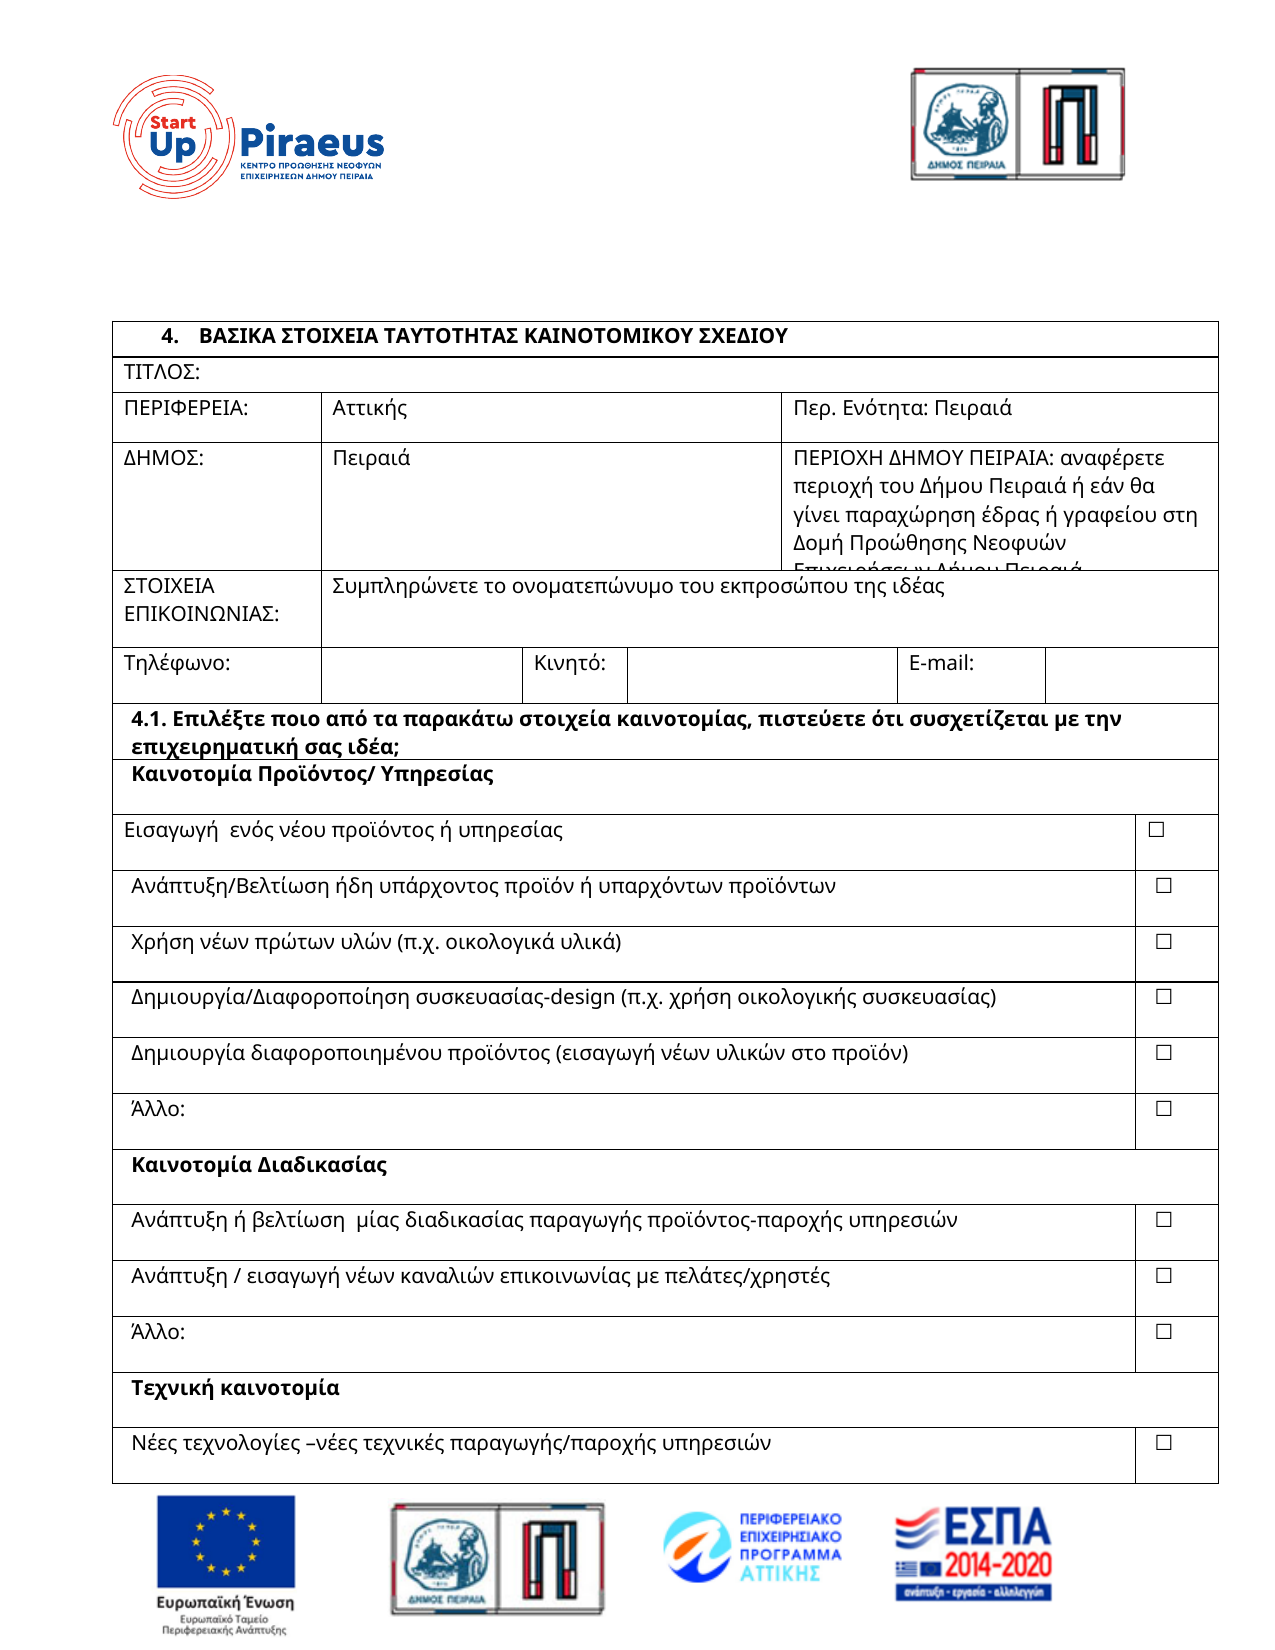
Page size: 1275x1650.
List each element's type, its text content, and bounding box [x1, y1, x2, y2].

table_cell ΤΙΤΛΟΣ: [113, 358, 1218, 392]
table_cell Νέες τεχνολογίες –νέες τεχνικές παραγωγής/παροχής υπηρεσιών [113, 1428, 1135, 1483]
table_cell 4.1. Επιλέξτε ποιο από τα παρακάτω στοιχεία καινοτομίας, πιστεύετε ότι συσχετίζεται με την επιχειρηματική σας ιδέα; [113, 704, 1218, 758]
table_cell [322, 648, 522, 703]
table_cell Ανάπτυξη / εισαγωγή νέων καναλιών επικοινωνίας με πελάτες/χρηστές [113, 1261, 1135, 1316]
table_cell Περ. Ενότητα: Πειραιά [782, 393, 1218, 442]
picture [885, 1498, 1060, 1614]
table_cell [1046, 648, 1218, 703]
table_cell Ανάπτυξη/Βελτίωση ήδη υπάρχοντος προϊόν ή υπαρχόντων προϊόντων [113, 871, 1135, 926]
table_cell Τηλέφωνο: [113, 648, 321, 703]
table_cell ΠΕΡΙΦΕΡΕΙΑ: [113, 393, 321, 442]
table_cell ΠΕΡΙΟΧΗ ΔΗΜΟΥ ΠΕΙΡΑΙΑ: αναφέρετε περιοχή του Δήμου Πειραιά ή εάν θα γίνει παραχώρηση έδρας ή γραφείου στη Δομή Προώθησης Νεοφυών Επιχειρήσεων Δήμου Πειραιά [782, 443, 1218, 570]
table_cell ΣΤΟΙΧΕΙΑ ΕΠΙΚΟΙΝΩΝΙΑΣ: [113, 571, 321, 647]
table_cell Αττικής [322, 393, 781, 442]
table_cell Χρήση νέων πρώτων υλών (π.χ. οικολογικά υλικά) [113, 927, 1135, 981]
table_cell [628, 648, 897, 703]
table_cell Εισαγωγή ενός νέου προϊόντος ή υπηρεσίας [113, 815, 1135, 870]
table_cell Δημιουργία/Διαφοροποίηση συσκευασίας-design (π.χ. χρήση οικολογικής συσκευασίας) [113, 983, 1135, 1037]
picture [387, 1498, 607, 1617]
picture [147, 1489, 297, 1636]
table_cell Συμπληρώνετε το ονοματεπώνυμο του εκπροσώπου της ιδέας [322, 571, 1218, 647]
table_cell ΔΗΜΟΣ: [113, 443, 321, 570]
table_cell Τεχνική καινοτομία [113, 1373, 1218, 1427]
table_cell Άλλο: [113, 1094, 1135, 1149]
picture [901, 59, 1130, 185]
table_cell Ανάπτυξη ή βελτίωση μίας διαδικασίας παραγωγής προϊόντος-παροχής υπηρεσιών [113, 1205, 1135, 1260]
table_cell Δημιουργία διαφοροποιημένου προϊόντος (εισαγωγή νέων υλικών στο προϊόν) [113, 1038, 1135, 1093]
table_cell Καινοτομία Προϊόντος/ Υπηρεσίας [113, 760, 1218, 814]
picture [656, 1498, 854, 1605]
table_cell E-mail: [898, 648, 1045, 703]
picture [112, 75, 384, 199]
table_cell Κινητό: [523, 648, 627, 703]
table_header ΒΑΣΙΚΑ ΣΤΟΙΧΕΙΑ ΤΑΥΤΟΤΗΤΑΣ ΚΑΙΝΟΤΟΜΙΚΟΥ ΣΧΕΔΙΟΥ [113, 322, 1218, 356]
table_cell Άλλο: [113, 1317, 1135, 1372]
table_cell Πειραιά [322, 443, 781, 570]
table_cell Καινοτομία Διαδικασίας [113, 1150, 1218, 1204]
